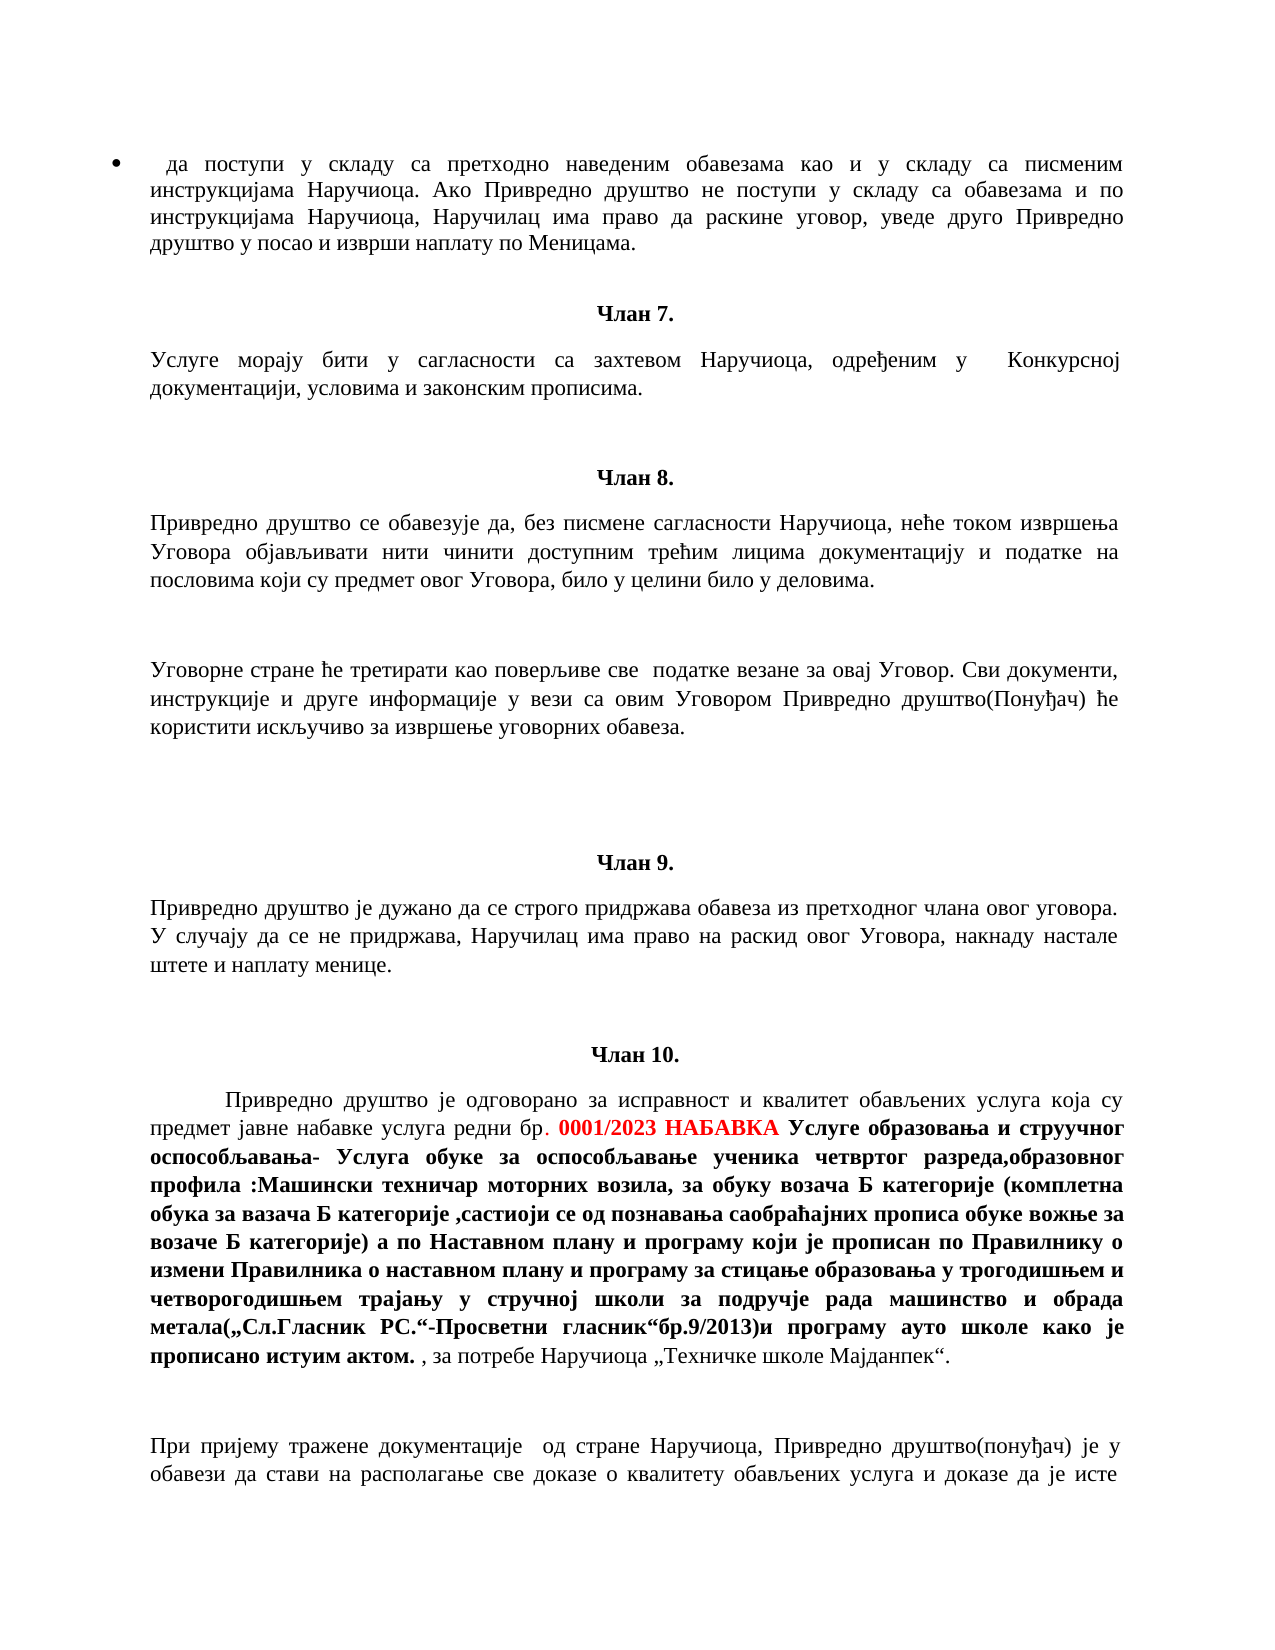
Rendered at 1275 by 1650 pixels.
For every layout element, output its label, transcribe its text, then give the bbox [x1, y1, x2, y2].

text Члан 10. [150, 1041, 1120, 1067]
text Члан 7. [150, 301, 1120, 327]
text Члан 8. [150, 464, 1120, 491]
text Привредно друштво је дужано да се строго придржава обавеза из претходног члана овог уговора. У случају да се не придржава, Наручилац има право на раскид овог Уговора, накнаду настале штете и наплату менице. [150, 894, 1120, 977]
text Привредно друштво се обавезује да, без писмене сагласности Наручиоца, неће током извршења Уговора објављивати нити чинити доступним трећим лицима документацију и податке на пословима који су предмет овог Уговора, било у целини било у деловима. [150, 509, 1120, 593]
text Привредно друштво је одговорано за исправност и квалитет обављених услуга која су предмет јавне набавке услуга редни бр. 0001/2023 НАБАВКА Услуге образовања и струучног оспособљавања- Услуга обуке за оспособљавање ученика четвртог разреда,образовног профила :Машински техничар моторних возила, за обуку возача Б категорије (комплетна обука за вазача Б категорије ,састиоји се од познавања саобраћајних прописа обуке вожње за возаче Б категорије) а по Наставном плану и програму који је прописан по Правилнику о измени Правилника о наставном плану и програму за стицање образовања у трогодишњем и четворогодишњем трајању у стручној школи за подручје рада машинство и обрада метала(„Сл.Гласник РС.“-Просветни гласник“бр.9/2013)и програму ауто школе како је прописано истуим актом. , за потребе Наручиоца „Техничке школе Мајданпек“. [150, 1086, 1125, 1368]
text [150, 1432, 1120, 1487]
list да поступи у складу са претходно наведеним обавезама као и у складу са писменим инструкцијама Наручиоца. Ако Привредно друштво не поступи у складу са обавезама и по инструкцијама Наручиоца, Наручилац има право да раскине уговор, уведе друго Привредно друштво у посао и изврши наплату по Меницама. [112, 150, 1125, 255]
text Уговорне стране ће третирати као поверљиве све податке везане за овај Уговор. Сви документи, инструкције и друге информације у вези са овим Уговором Привредно друштво(Понуђач) ће користити искључиво за извршење уговорних обавеза. [150, 656, 1120, 740]
text Члан 9. [150, 849, 1120, 875]
text Услуге морају бити у сагласности са захтевом Наручиоца, одређеним у Конкурсној документацији, условима и законским прописима. [150, 346, 1120, 400]
